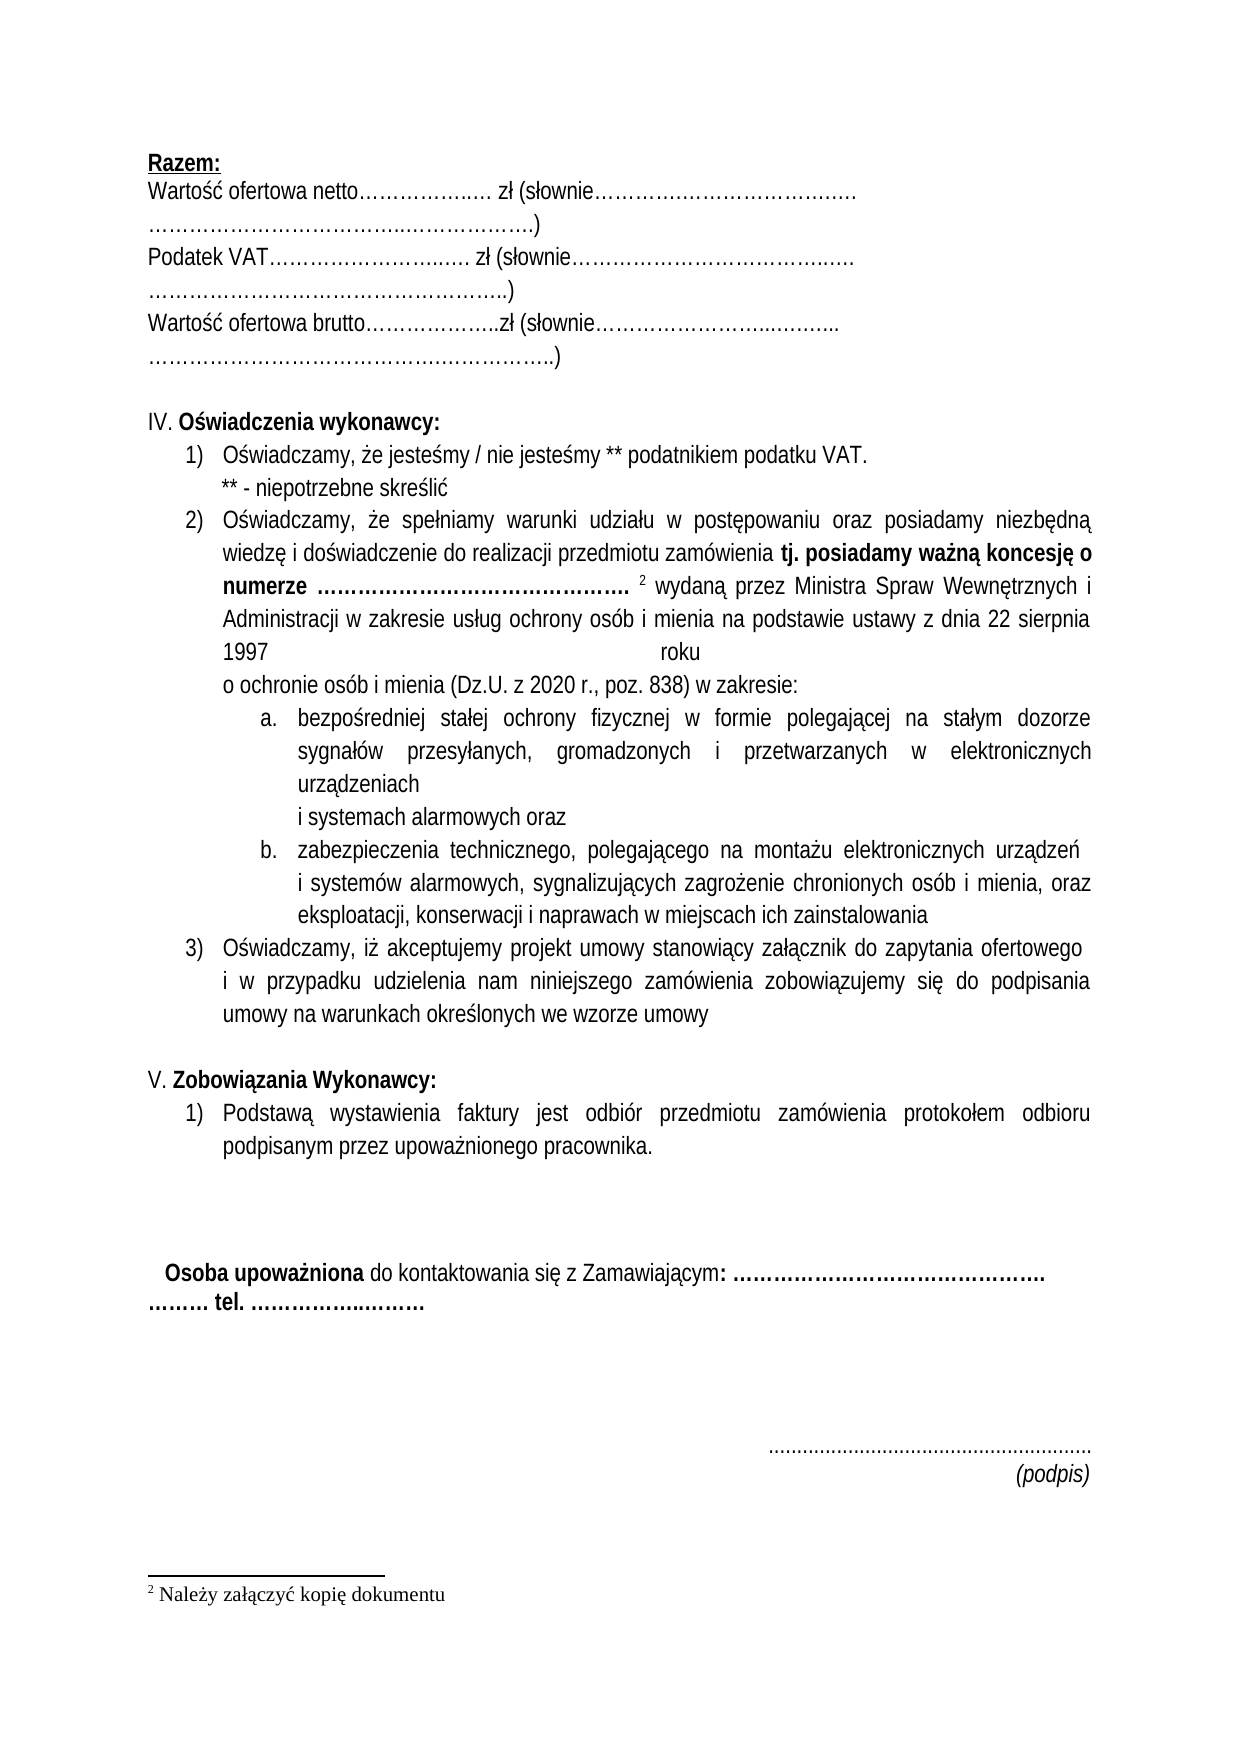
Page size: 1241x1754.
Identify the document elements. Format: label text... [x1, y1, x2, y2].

subtitle (podpis) [148, 1459, 1093, 1487]
text IV. Oświadczenia wykonawcy: [148, 407, 1093, 435]
text Wartość ofertowa brutto………………..zł (słownie……………………...….…...…………………………………….……………..) [148, 308, 1093, 369]
text Podatek VAT……………………..…. zł (słownie………………………………..….……………………………………………..) [148, 242, 1093, 304]
text ** - niepotrzebne skreślić [148, 472, 1093, 501]
list Oświadczamy, że spełniamy warunki udziału w postępowaniu oraz posiadamy niezbędną wiedzę i doświadczenie do realizacji przedmiotu zamówienia tj. posiadamy ważną koncesję o numerze ………………………………………. wydaną przez Ministra Spraw Wewnętrznych i Administracji w zakresie usług ochrony osób i mienia na podstawie ustawy z dnia 22 sierpnia 1997 roku o ochronie osób i mienia (Dz.U. z 2020 r., poz. 838) w zakresie: [185, 505, 1093, 699]
list zabezpieczenia technicznego, polegającego na montażu elektronicznych urządzeń i systemów alarmowych, sygnalizujących zagrożenie chronionych osób i mienia, oraz eksploatacji, konserwacji i naprawach w miejscach ich zainstalowania [260, 834, 1093, 929]
text Razem: [148, 148, 1093, 176]
subtitle ......................................................... [221, 1430, 1093, 1459]
list bezpośredniej stałej ochrony fizycznej w formie polegającej na stałym dozorze sygnałów przesyłanych, gromadzonych i przetwarzanych w elektronicznych urządzeniach i systemach alarmowych oraz [260, 703, 1093, 830]
text V. Zobowiązania Wykonawcy: [148, 1065, 1093, 1094]
text Wartość ofertowa netto……………..… zł (słownie………….………………….….………………………………..……………….) [148, 176, 1093, 238]
text Osoba upoważniona do kontaktowania się z Zamawiającym: ……………………………………….……… tel. ……………..……… [148, 1258, 1093, 1316]
list Podstawą wystawienia faktury jest odbiór przedmiotu zamówienia protokołem odbioru podpisanym przez upoważnionego pracownika. [185, 1098, 1093, 1159]
list Oświadczamy, iż akceptujemy projekt umowy stanowiący załącznik do zapytania ofertowego i w przypadku udzielenia nam niniejszego zamówienia zobowiązujemy się do podpisania umowy na warunkach określonych we wzorze umowy [185, 933, 1093, 1028]
list Oświadczamy, że jesteśmy / nie jesteśmy ** podatnikiem podatku VAT. [185, 439, 1093, 468]
